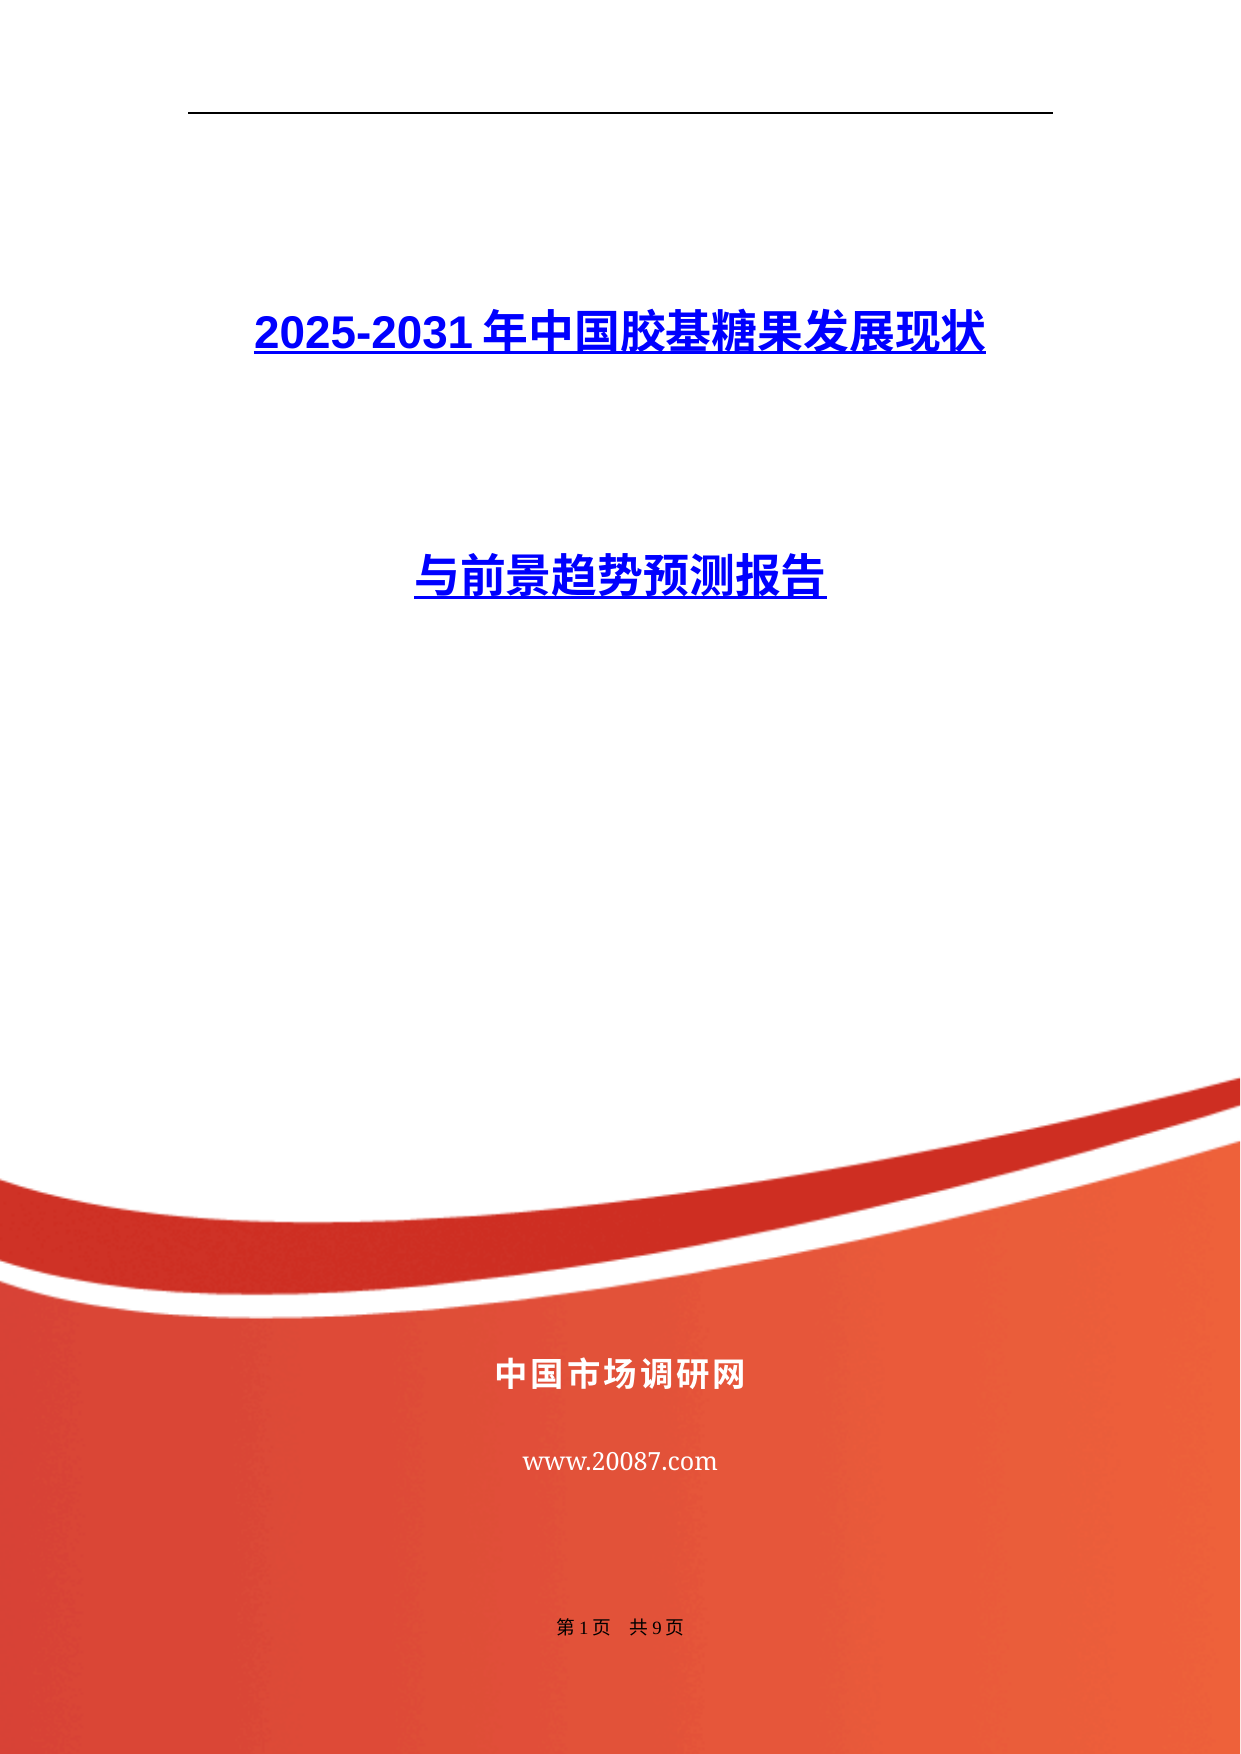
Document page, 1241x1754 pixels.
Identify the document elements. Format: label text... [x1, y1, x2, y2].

table_header 2025-2031年中国胶基糖果发展现状与前景趋势预测报告 [188, 207, 1053, 773]
text www.20087.com [187, 1428, 1053, 1493]
subtitle 中国市场调研网 [187, 1339, 1053, 1404]
picture [0, 1006, 1241, 1754]
